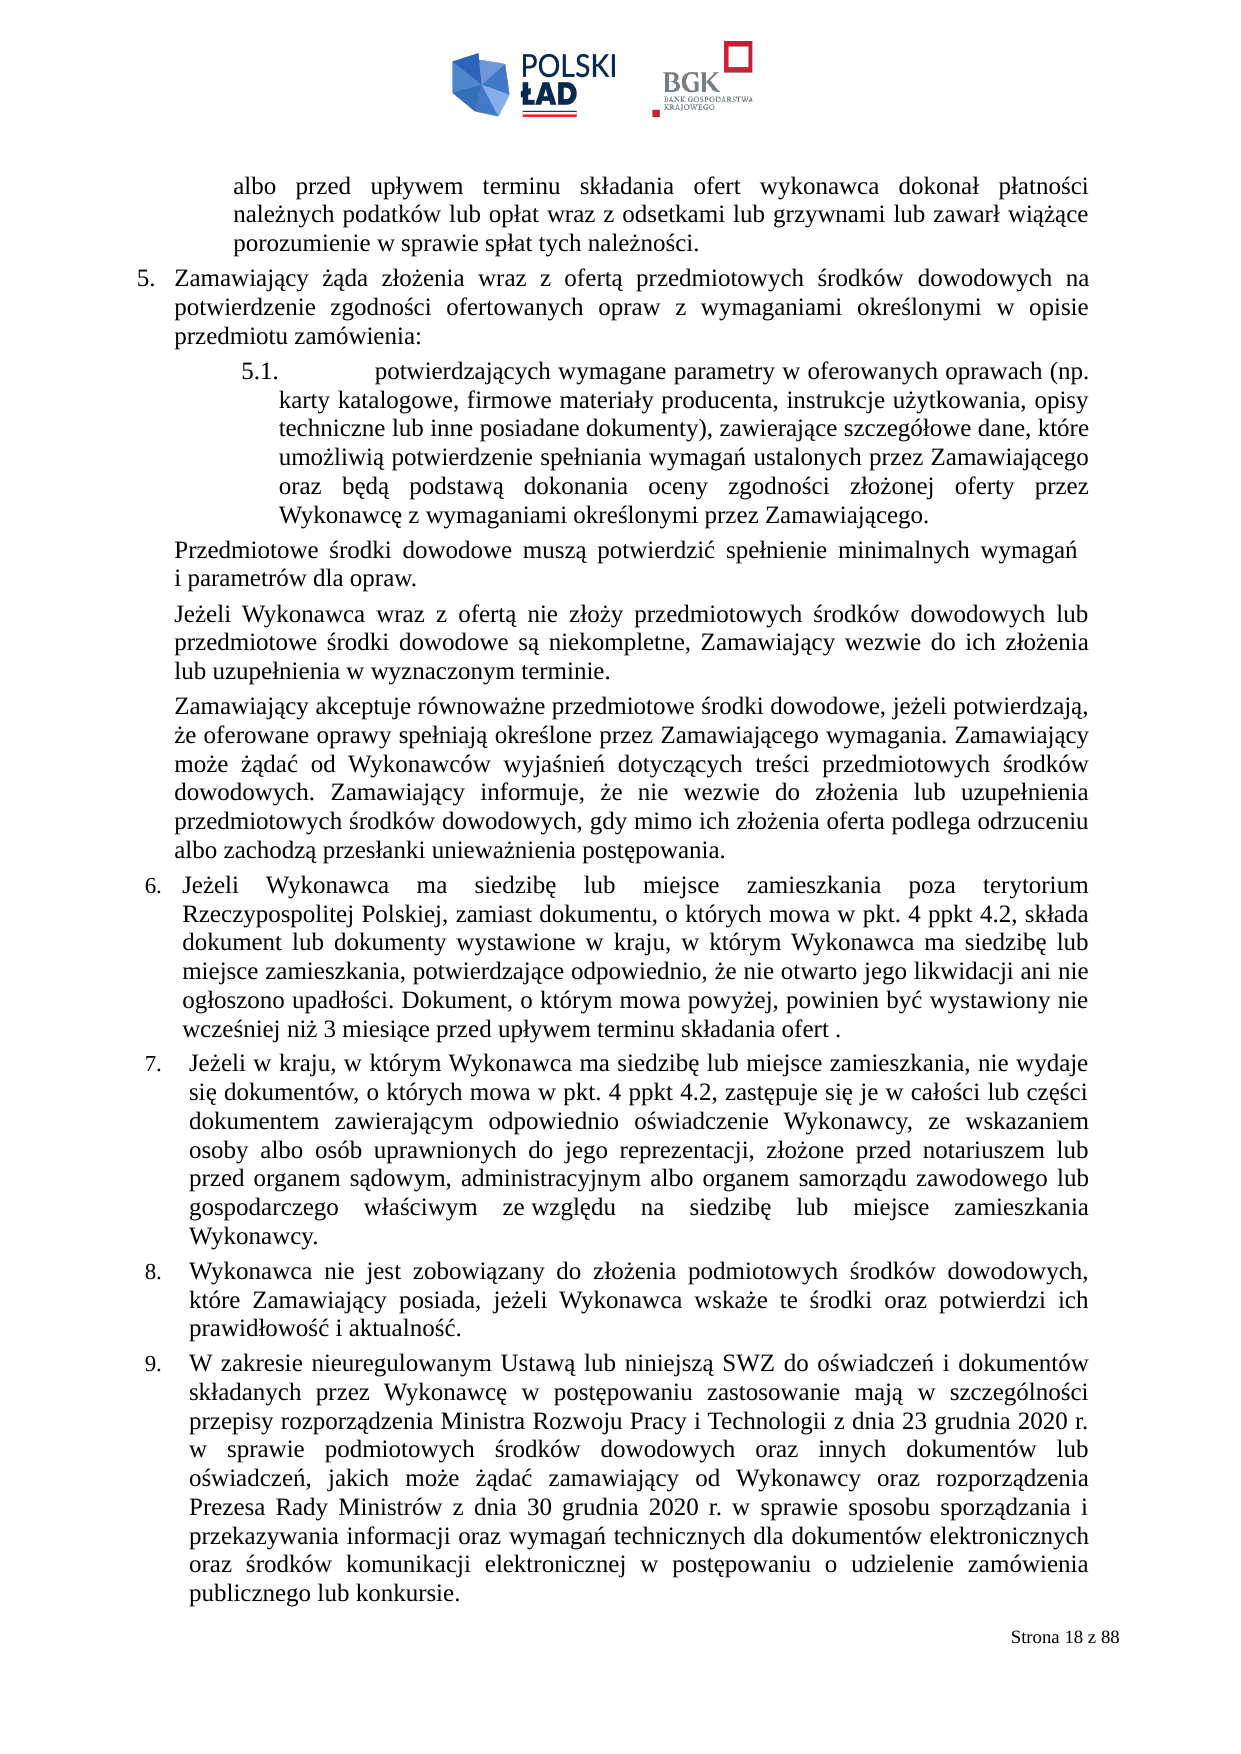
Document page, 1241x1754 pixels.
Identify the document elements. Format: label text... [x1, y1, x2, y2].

picture [452, 53, 615, 117]
text Przedmiotowe środki dowodowe muszą potwierdzić spełnienie minimalnych wymagań i parametrów dla opraw. [174, 535, 1089, 592]
list Jeżeli w kraju, w którym Wykonawca ma siedzibę lub miejsce zamieszkania, nie wydaje się dokumentów, o których mowa w pkt. 4 ppkt 4.2, zastępuje się je w całości lub części dokumentem zawierającym odpowiednio oświadczenie Wykonawcy, ze wskazaniem osoby albo osób uprawnionych do jego reprezentacji, złożone przed notariuszem lub przed organem sądowym, administracyjnym albo organem samorządu zawodowego lub gospodarczego właściwym ze względu na siedzibę lub miejsce zamieszkania Wykonawcy. [144, 1048, 1089, 1250]
list W zakresie nieuregulowanym Ustawą lub niniejszą SWZ do oświadczeń i dokumentów składanych przez Wykonawcę w postępowaniu zastosowanie mają w szczególności przepisy rozporządzenia Ministra Rozwoju Pracy i Technologii z dnia 23 grudnia 2020 r. w sprawie podmiotowych środków dowodowych oraz innych dokumentów lub oświadczeń, jakich może żądać zamawiający od Wykonawcy oraz rozporządzenia Prezesa Rady Ministrów z dnia 30 grudnia 2020 r. w sprawie sposobu sporządzania i przekazywania informacji oraz wymagań technicznych dla dokumentów elektronicznych oraz środków komunikacji elektronicznej w postępowaniu o udzielenie zamówienia publicznego lub konkursie. [144, 1348, 1089, 1607]
list potwierdzających wymagane parametry w oferowanych oprawach (np. karty katalogowe, firmowe materiały producenta, instrukcje użytkowania, opisy techniczne lub inne posiadane dokumenty), zawierające szczegółowe dane, które umożliwią potwierdzenie spełniania wymagań ustalonych przez Zamawiającego oraz będą podstawą dokonania oceny zgodności złożonej oferty przez Wykonawcę z wymaganiami określonymi przez Zamawiającego. [241, 356, 1089, 528]
text Zamawiający akceptuje równoważne przedmiotowe środki dowodowe, jeżeli potwierdzają, że oferowane oprawy spełniają określone przez Zamawiającego wymagania. Zamawiający może żądać od Wykonawców wyjaśnień dotyczących treści przedmiotowych środków dowodowych. Zamawiający informuje, że nie wezwie do złożenia lub uzupełnienia przedmiotowych środków dowodowych, gdy mimo ich złożenia oferta podlega odrzuceniu albo zachodzą przesłanki unieważnienia postępowania. [174, 691, 1089, 864]
list Zamawiający żąda złożenia wraz z ofertą przedmiotowych środków dowodowych na potwierdzenie zgodności ofertowanych opraw z wymaganiami określonymi w opisie przedmiotu zamówienia: [137, 263, 1089, 349]
list Wykonawca nie jest zobowiązany do złożenia podmiotowych środków dowodowych, które Zamawiający posiada, jeżeli Wykonawca wskaże te środki oraz potwierdzi ich prawidłowość i aktualność. [144, 1256, 1089, 1342]
list Jeżeli Wykonawca ma siedzibę lub miejsce zamieszkania poza terytorium Rzeczypospolitej Polskiej, zamiast dokumentu, o których mowa w pkt. 4 ppkt 4.2, składa dokument lub dokumenty wystawione w kraju, w którym Wykonawca ma siedzibę lub miejsce zamieszkania, potwierdzające odpowiednio, że nie otwarto jego likwidacji ani nie ogłoszono upadłości. Dokument, o którym mowa powyżej, powinien być wystawiony nie wcześniej niż 3 miesiące przed upływem terminu składania ofert . [144, 870, 1089, 1042]
picture [652, 41, 753, 117]
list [189, 171, 1089, 257]
text Jeżeli Wykonawca wraz z ofertą nie złoży przedmiotowych środków dowodowych lub przedmiotowe środki dowodowe są niekompletne, Zamawiający wezwie do ich złożenia lub uzupełnienia w wyznaczonym terminie. [174, 599, 1089, 685]
